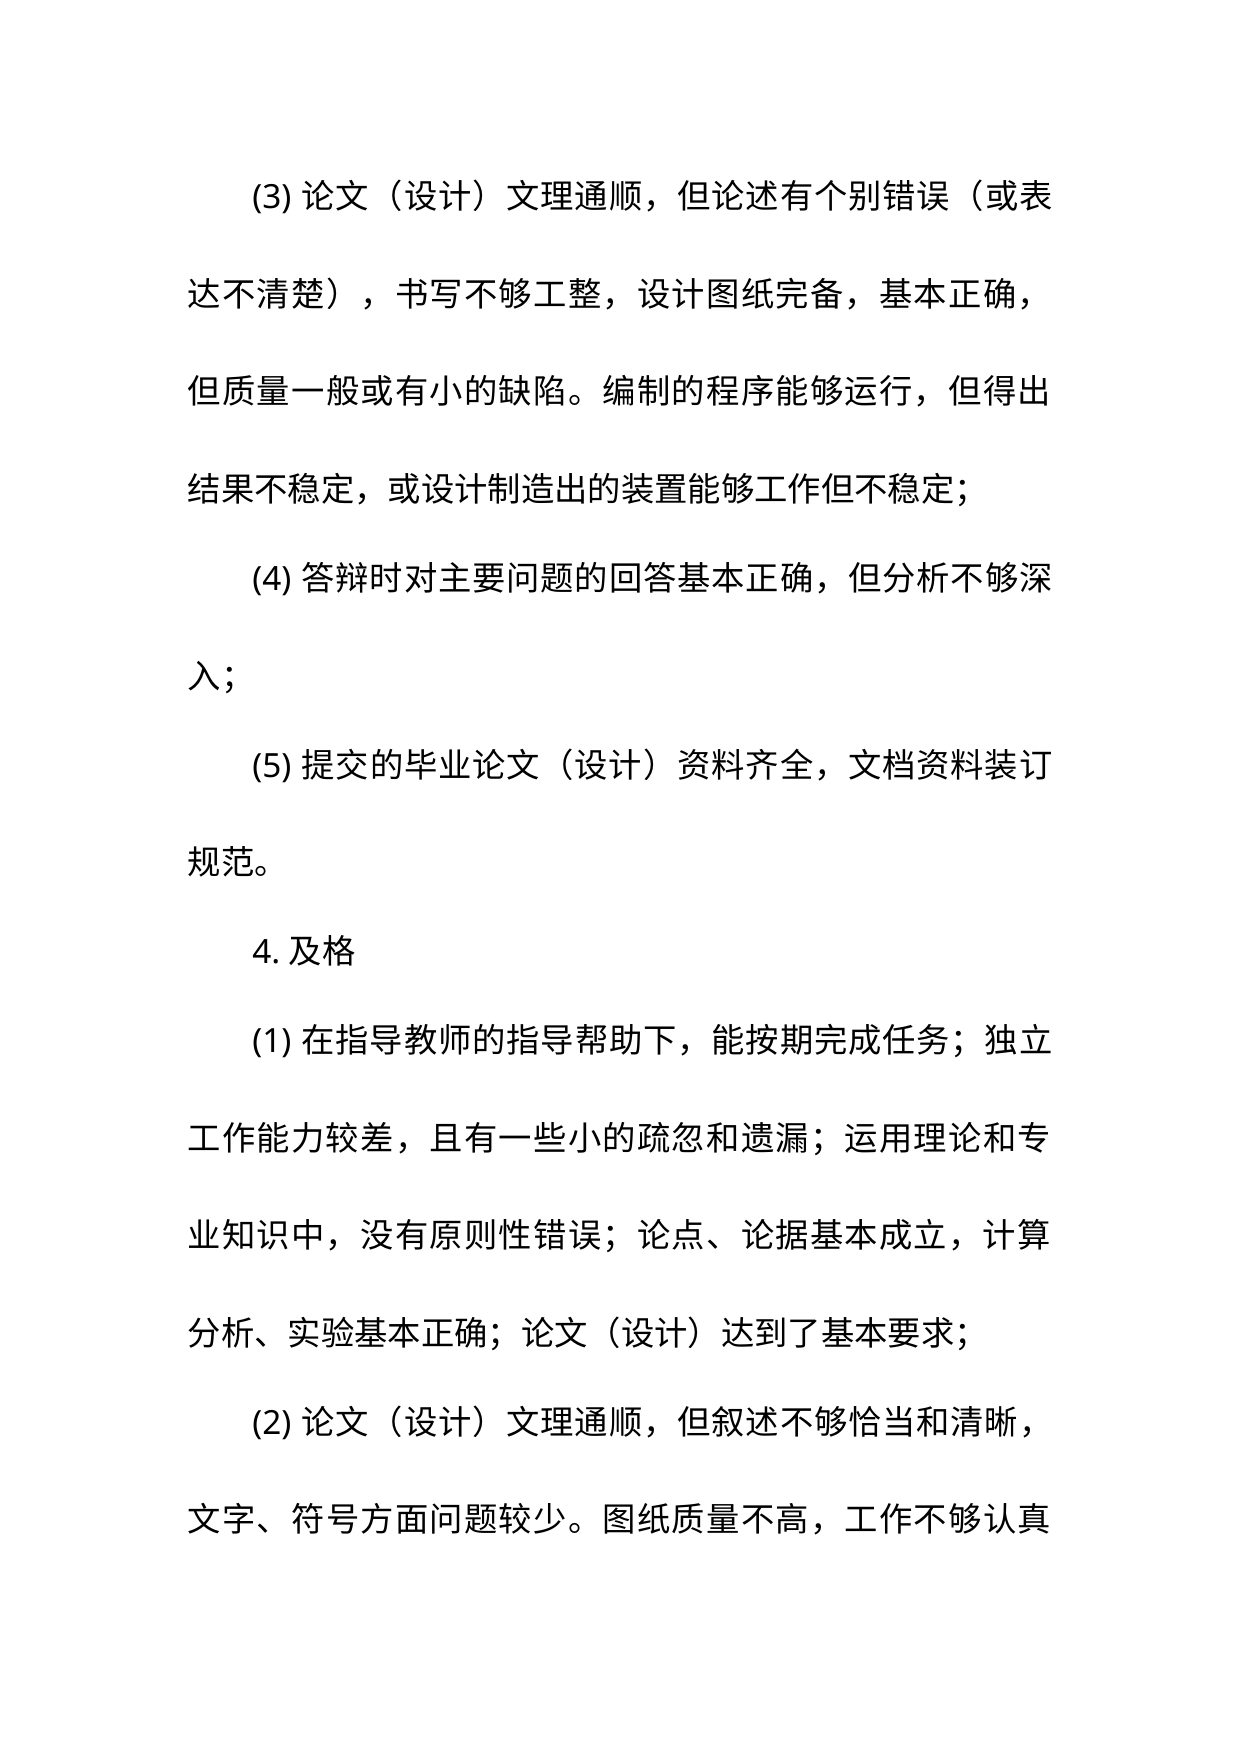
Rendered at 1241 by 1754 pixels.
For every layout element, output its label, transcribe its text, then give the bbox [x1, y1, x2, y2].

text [187, 1387, 1053, 1550]
text (3) 论文（设计）文理通顺，但论述有个别错误（或表达不清楚），书写不够工整，设计图纸完备，基本正确，但质量一般或有小的缺陷。编制的程序能够运行，但得出结果不稳定，或设计制造出的装置能够工作但不稳定； [187, 162, 1053, 519]
text (1) 在指导教师的指导帮助下，能按期完成任务；独立工作能力较差，且有一些小的疏忽和遗漏；运用理论和专业知识中，没有原则性错误；论点、论据基本成立，计算、分析、实验基本正确；论文（设计）达到了基本要求； [187, 1006, 1053, 1363]
text (4) 答辩时对主要问题的回答基本正确，但分析不够深入； [187, 543, 1053, 706]
text 4. 及格 [187, 917, 1053, 982]
text (5) 提交的毕业论文（设计）资料齐全，文档资料装订规范。 [187, 730, 1053, 893]
